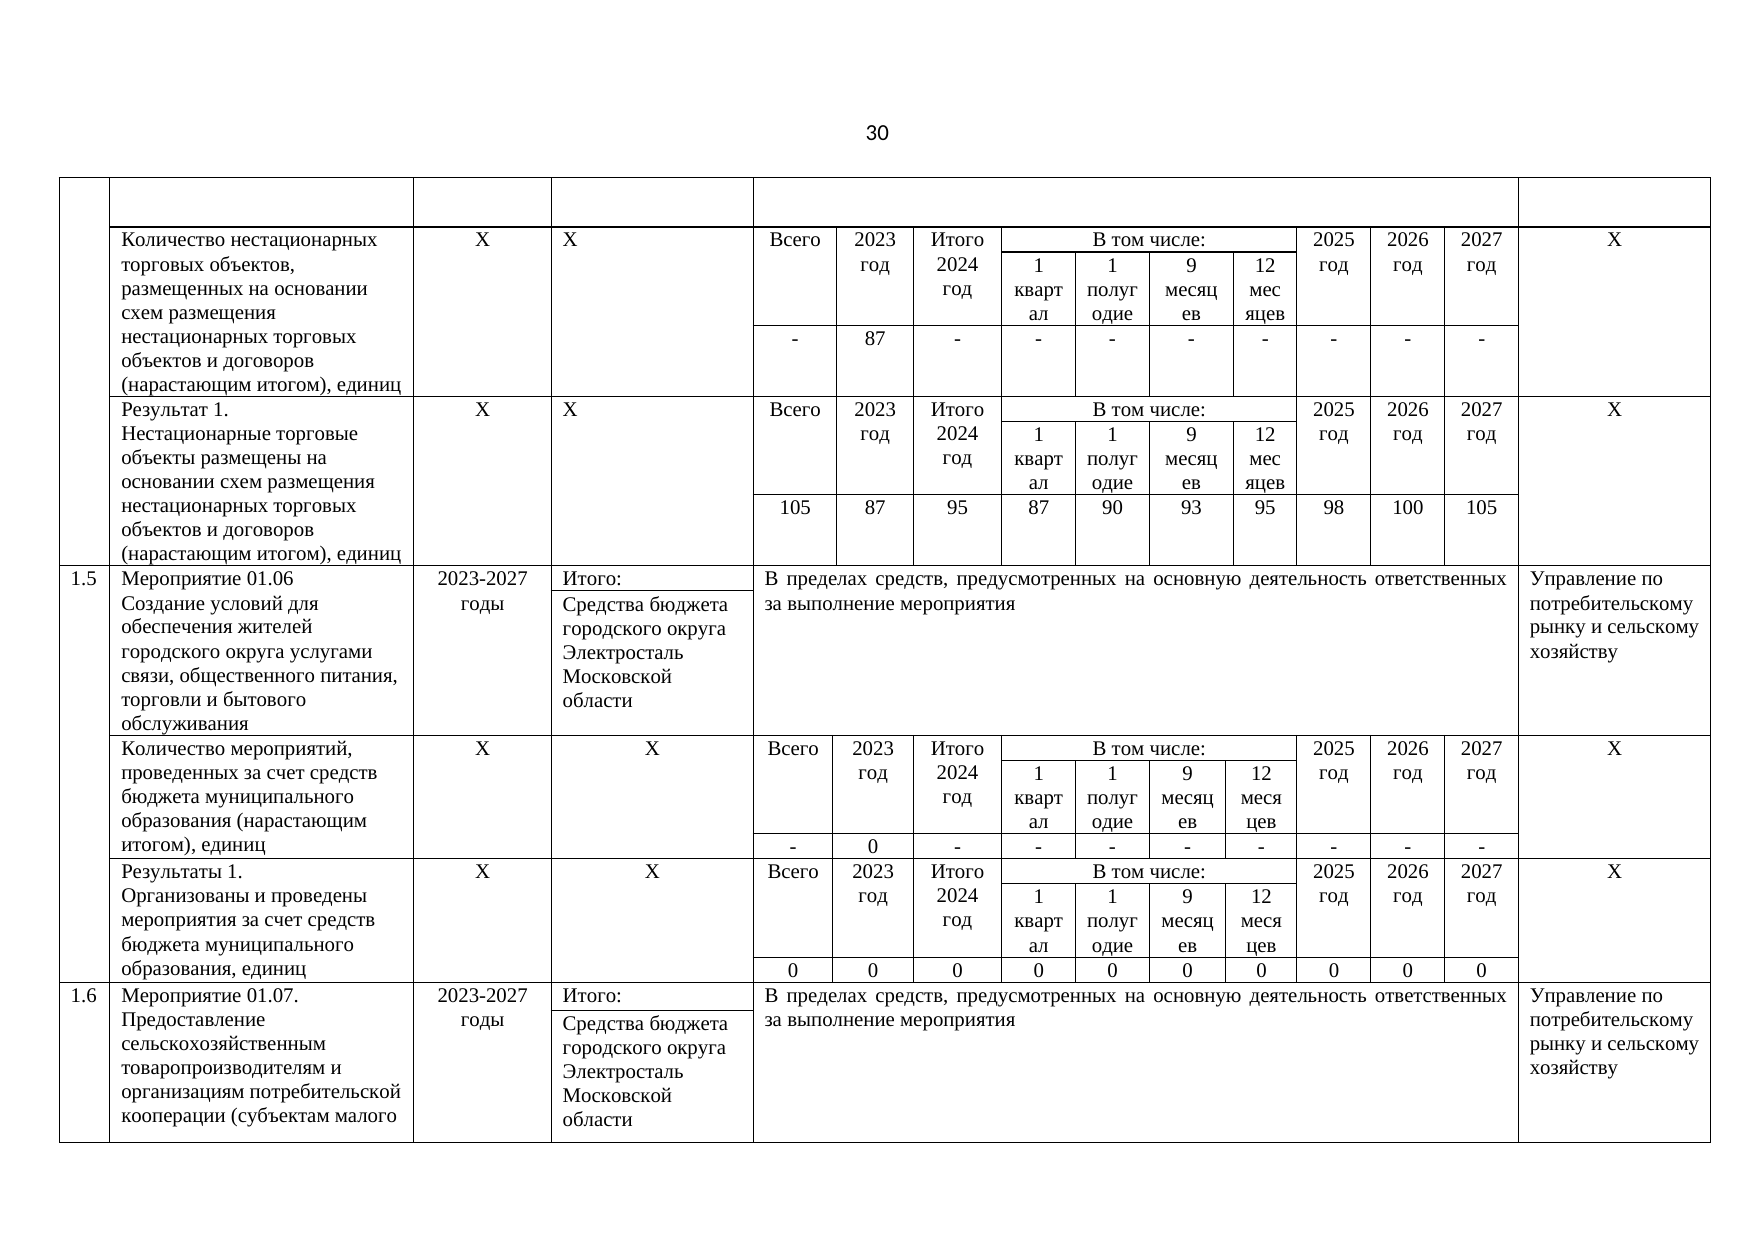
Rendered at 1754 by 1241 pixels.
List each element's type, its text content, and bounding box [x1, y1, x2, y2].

table_cell 1.6 [60, 983, 109, 1142]
table_cell 100 [1371, 495, 1444, 565]
table_cell 9 месяцев [1150, 253, 1233, 325]
table_cell Итого 2024 год [914, 228, 1001, 325]
table_cell 2023-2027 годы [414, 566, 551, 735]
table_cell 105 [1445, 495, 1518, 565]
table_cell Мероприятие 01.07. Предоставление сельскохозяйственным товаропроизводителям и организациям потребительской кооперации (субъектам малого или среднего предпринимательства, физическим лицам, не являющимися индивидуальными предпринимателями и применяющими специальный налоговый режим «Налог на профессиональный доход») мест для размещения нестационарных торговых объектов без проведения торгов на льготных условиях или на безвозмездной основе [110, 983, 413, 1142]
table_cell 0 [1226, 958, 1296, 982]
table_cell 1 квартал [1002, 884, 1075, 957]
table_cell Итого: [552, 566, 753, 590]
table_cell Управление по потребительскому рынку и сельскому хозяйству [1519, 566, 1710, 735]
table_cell В пределах средств, предусмотренных на основную деятельность ответственных за выполнение мероприятия [754, 566, 1518, 735]
table_cell Итого 2024 год [914, 397, 1001, 494]
table_cell 1 полугодие [1076, 422, 1149, 494]
table_cell 2026 год [1371, 397, 1444, 494]
table_cell Управление по потребительскому рынку и сельскому хозяйству [1519, 983, 1710, 1142]
table_cell 2026 год [1371, 736, 1444, 833]
table_cell - [1076, 834, 1149, 858]
table_cell Средства бюджета городского округа Электросталь Московской области [552, 591, 753, 735]
table_cell 12 месяцев [1226, 884, 1296, 957]
table_cell Итого 2024 год [914, 859, 1001, 957]
table_cell В том числе: [1002, 228, 1296, 251]
table_cell 87 [837, 495, 913, 565]
table_cell - [1371, 326, 1444, 396]
table_cell 2023 год [837, 228, 913, 325]
table_cell 0 [754, 958, 832, 982]
table_cell 1 полугодие [1076, 761, 1149, 833]
table_cell Результаты 1. Организованы и проведены мероприятия за счет средств бюджета муниципального образования, единиц [110, 859, 413, 982]
table_cell Всего [754, 228, 836, 325]
table_cell Х [1519, 736, 1710, 858]
table_cell Х [414, 397, 551, 565]
table_cell Х [552, 397, 753, 565]
table_cell Всего [754, 736, 832, 833]
table_cell 9 месяцев [1150, 422, 1233, 494]
table_cell 2023-2027 годы [414, 983, 551, 1142]
table_cell 0 [1076, 958, 1149, 982]
table_cell Х [1519, 397, 1710, 565]
table_cell - [914, 326, 1001, 396]
table_cell 0 [1371, 958, 1444, 982]
table_cell 2027 год [1445, 228, 1518, 325]
table_cell 87 [837, 326, 913, 396]
table_cell - [1076, 326, 1149, 396]
table_cell 2023 год [833, 736, 913, 833]
table_cell 12 месяцев [1226, 761, 1296, 833]
table_cell 93 [1150, 495, 1233, 565]
table_cell 2027 год [1445, 859, 1518, 957]
table_cell 87 [1002, 495, 1075, 565]
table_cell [552, 178, 753, 226]
table_cell - [1150, 326, 1233, 396]
table_cell - [1445, 326, 1518, 396]
table_cell - [1445, 834, 1518, 858]
table_cell 1 квартал [1002, 253, 1075, 325]
table_cell Х [552, 736, 753, 858]
table_cell Всего [754, 859, 832, 957]
table_cell 12 месяцев [1234, 253, 1296, 325]
table_cell Количество нестационарных торговых объектов, размещенных на основании схем размещения нестационарных торговых объектов и договоров (нарастающим итогом), единиц [110, 228, 413, 396]
table_cell 0 [1150, 958, 1225, 982]
table_cell Мероприятие 01.06 Создание условий для обеспечения жителей городского округа услугами связи, общественного питания, торговли и бытового обслуживания [110, 566, 413, 735]
table_cell 2027 год [1445, 397, 1518, 494]
table_cell Х [1519, 228, 1710, 396]
table_cell В том числе: [1002, 736, 1296, 760]
table_cell - [1297, 834, 1370, 858]
table_cell 2023 год [833, 859, 913, 957]
table_cell 95 [914, 495, 1001, 565]
table_cell 2025 год [1297, 736, 1370, 833]
table_cell В пределах средств, предусмотренных на основную деятельность ответственных за выполнение мероприятия [754, 983, 1518, 1142]
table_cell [552, 1011, 753, 1142]
table_cell 90 [1076, 495, 1149, 565]
table_cell - [1150, 834, 1225, 858]
table_cell 1 полугодие [1076, 884, 1149, 957]
table_cell Х [552, 859, 753, 982]
table_cell Х [414, 859, 551, 982]
table_cell 105 [754, 495, 836, 565]
table_cell 98 [1297, 495, 1370, 565]
table_cell 1.5 [60, 566, 109, 982]
table_cell 2025 год [1297, 397, 1370, 494]
table_cell - [1371, 834, 1444, 858]
table_cell - [1234, 326, 1296, 396]
table_cell 0 [1297, 958, 1370, 982]
table_cell В том числе: [1002, 859, 1296, 883]
table_cell 2023 год [837, 397, 913, 494]
table_cell Итого 2024 год [914, 736, 1001, 833]
table_cell Х [414, 736, 551, 858]
table_cell 0 [833, 958, 913, 982]
table_cell - [1002, 834, 1075, 858]
table_cell 2025 год [1297, 228, 1370, 325]
table_cell 12 месяцев [1234, 422, 1296, 494]
table_cell 0 [1002, 958, 1075, 982]
table_cell - [754, 326, 836, 396]
table_cell - [1226, 834, 1296, 858]
table_cell Всего [754, 397, 836, 494]
table_cell Количество мероприятий, проведенных за счет средств бюджета муниципального образования (нарастающим итогом), единиц [110, 736, 413, 858]
table_cell Х [414, 228, 551, 396]
table_cell Результат 1. Нестационарные торговые объекты размещены на основании схем размещения нестационарных торговых объектов и договоров (нарастающим итогом), единиц [110, 397, 413, 565]
table_cell В том числе: [1002, 397, 1296, 421]
table_cell - [754, 834, 832, 858]
table_cell Итого: [552, 983, 753, 1010]
table_cell 1 полугодие [1076, 253, 1149, 325]
table_cell 1 квартал [1002, 422, 1075, 494]
table_cell 2027 год [1445, 736, 1518, 833]
table_cell - [914, 834, 1001, 858]
table_cell 1 квартал [1002, 761, 1075, 833]
table_cell 9 месяцев [1150, 884, 1225, 957]
table_cell Х [1519, 859, 1710, 982]
table_cell 2026 год [1371, 228, 1444, 325]
table_cell Х [552, 228, 753, 396]
table_cell 0 [914, 958, 1001, 982]
table_cell 2025 год [1297, 859, 1370, 957]
table_cell - [1002, 326, 1075, 396]
table_cell 0 [1445, 958, 1518, 982]
table_cell 0 [833, 834, 913, 858]
table_cell 95 [1234, 495, 1296, 565]
table_cell 2026 год [1371, 859, 1444, 957]
table_cell - [1297, 326, 1370, 396]
table_cell 9 месяцев [1150, 761, 1225, 833]
